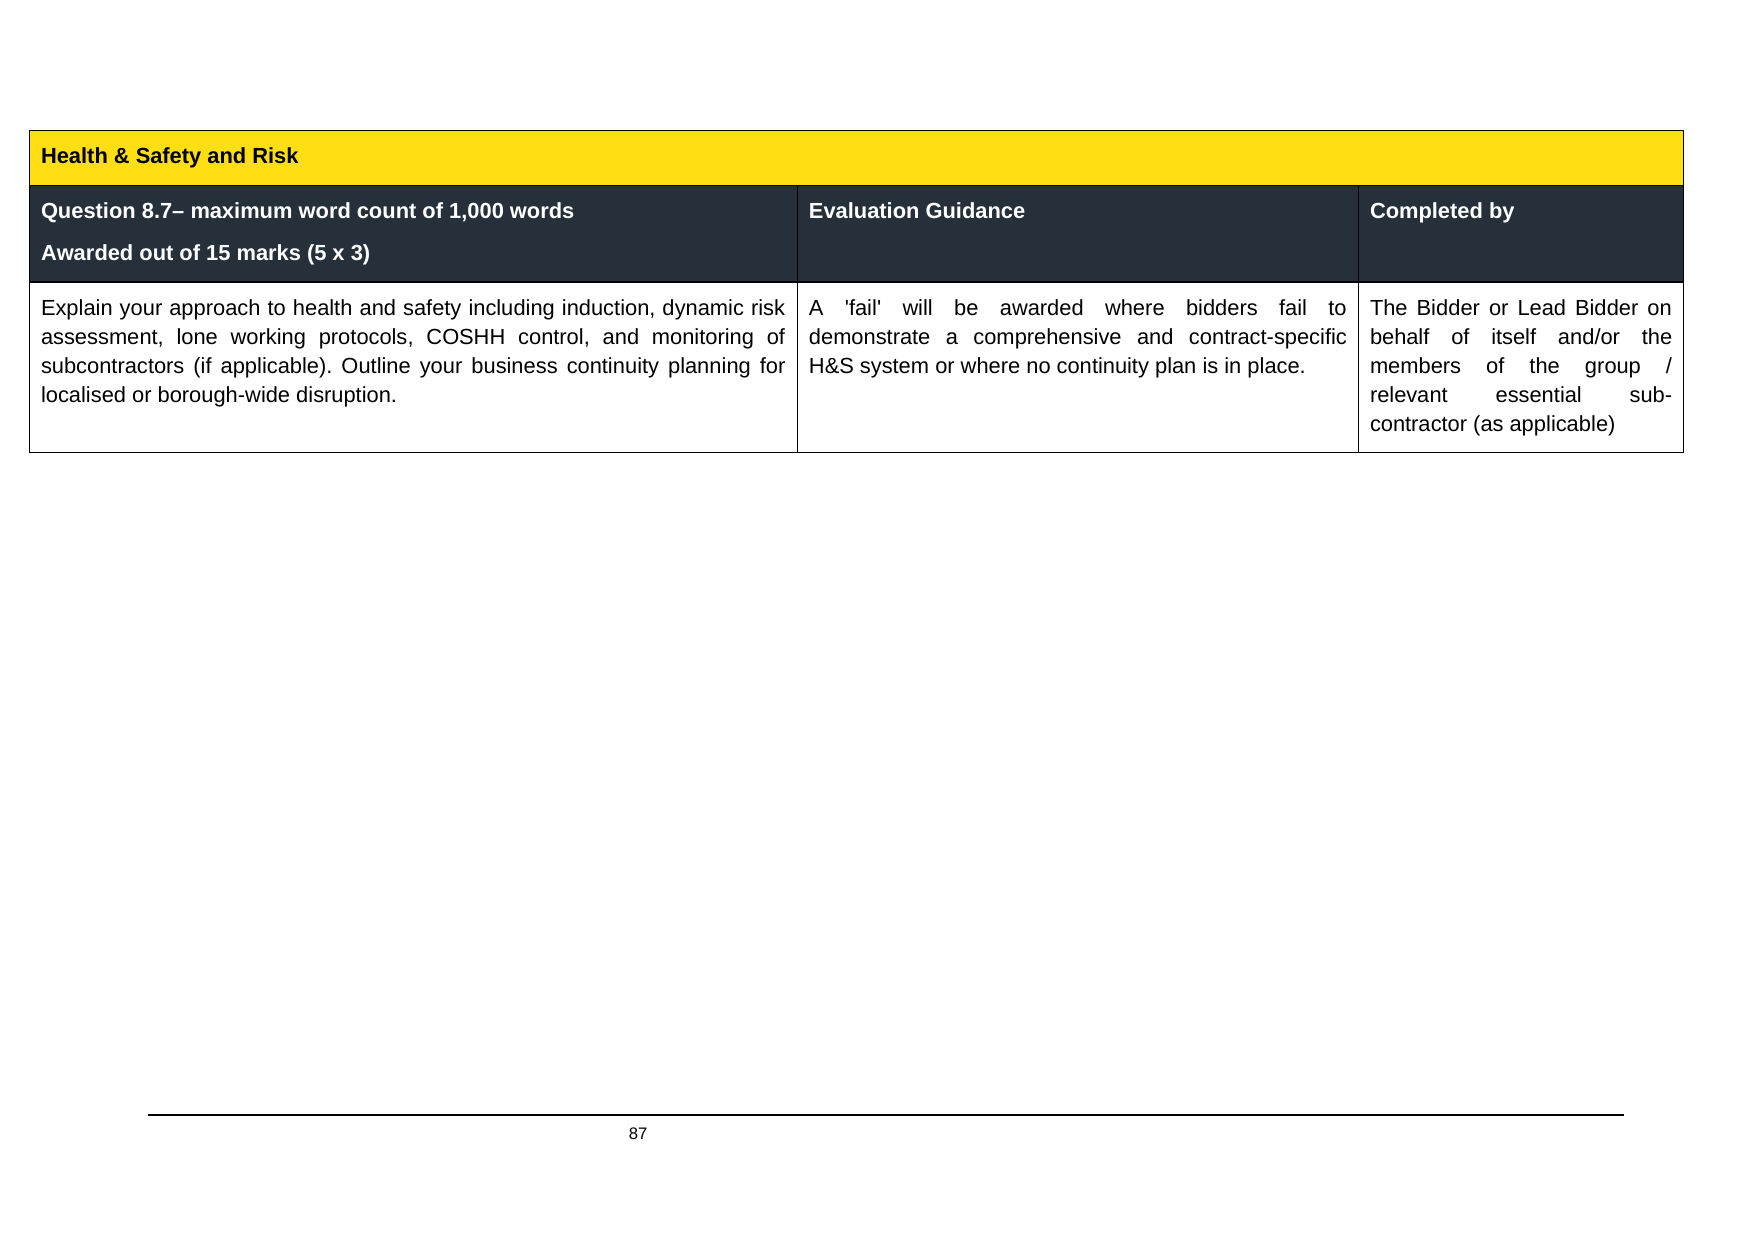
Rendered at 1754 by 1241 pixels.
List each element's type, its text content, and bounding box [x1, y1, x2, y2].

table_cell Evaluation Guidance [798, 186, 1358, 281]
table_cell Question 8.7– maximum word count of 1,000 words Awarded out of 15 marks (5 x 3) [30, 186, 797, 281]
table_cell The Bidder or Lead Bidder on behalf of itself and/or the members of the group / relevant essential sub-contractor (as applicable) [1359, 283, 1683, 452]
table_cell A 'fail' will be awarded where bidders fail to demonstrate a comprehensive and contract-specific H&S system or where no continuity plan is in place. [798, 283, 1358, 452]
table_header Health & Safety and Risk [30, 131, 1683, 185]
table_cell Explain your approach to health and safety including induction, dynamic risk assessment, lone working protocols, COSHH control, and monitoring of subcontractors (if applicable). Outline your business continuity planning for localised or borough-wide disruption. [30, 283, 797, 452]
table_cell Completed by [1359, 186, 1683, 281]
